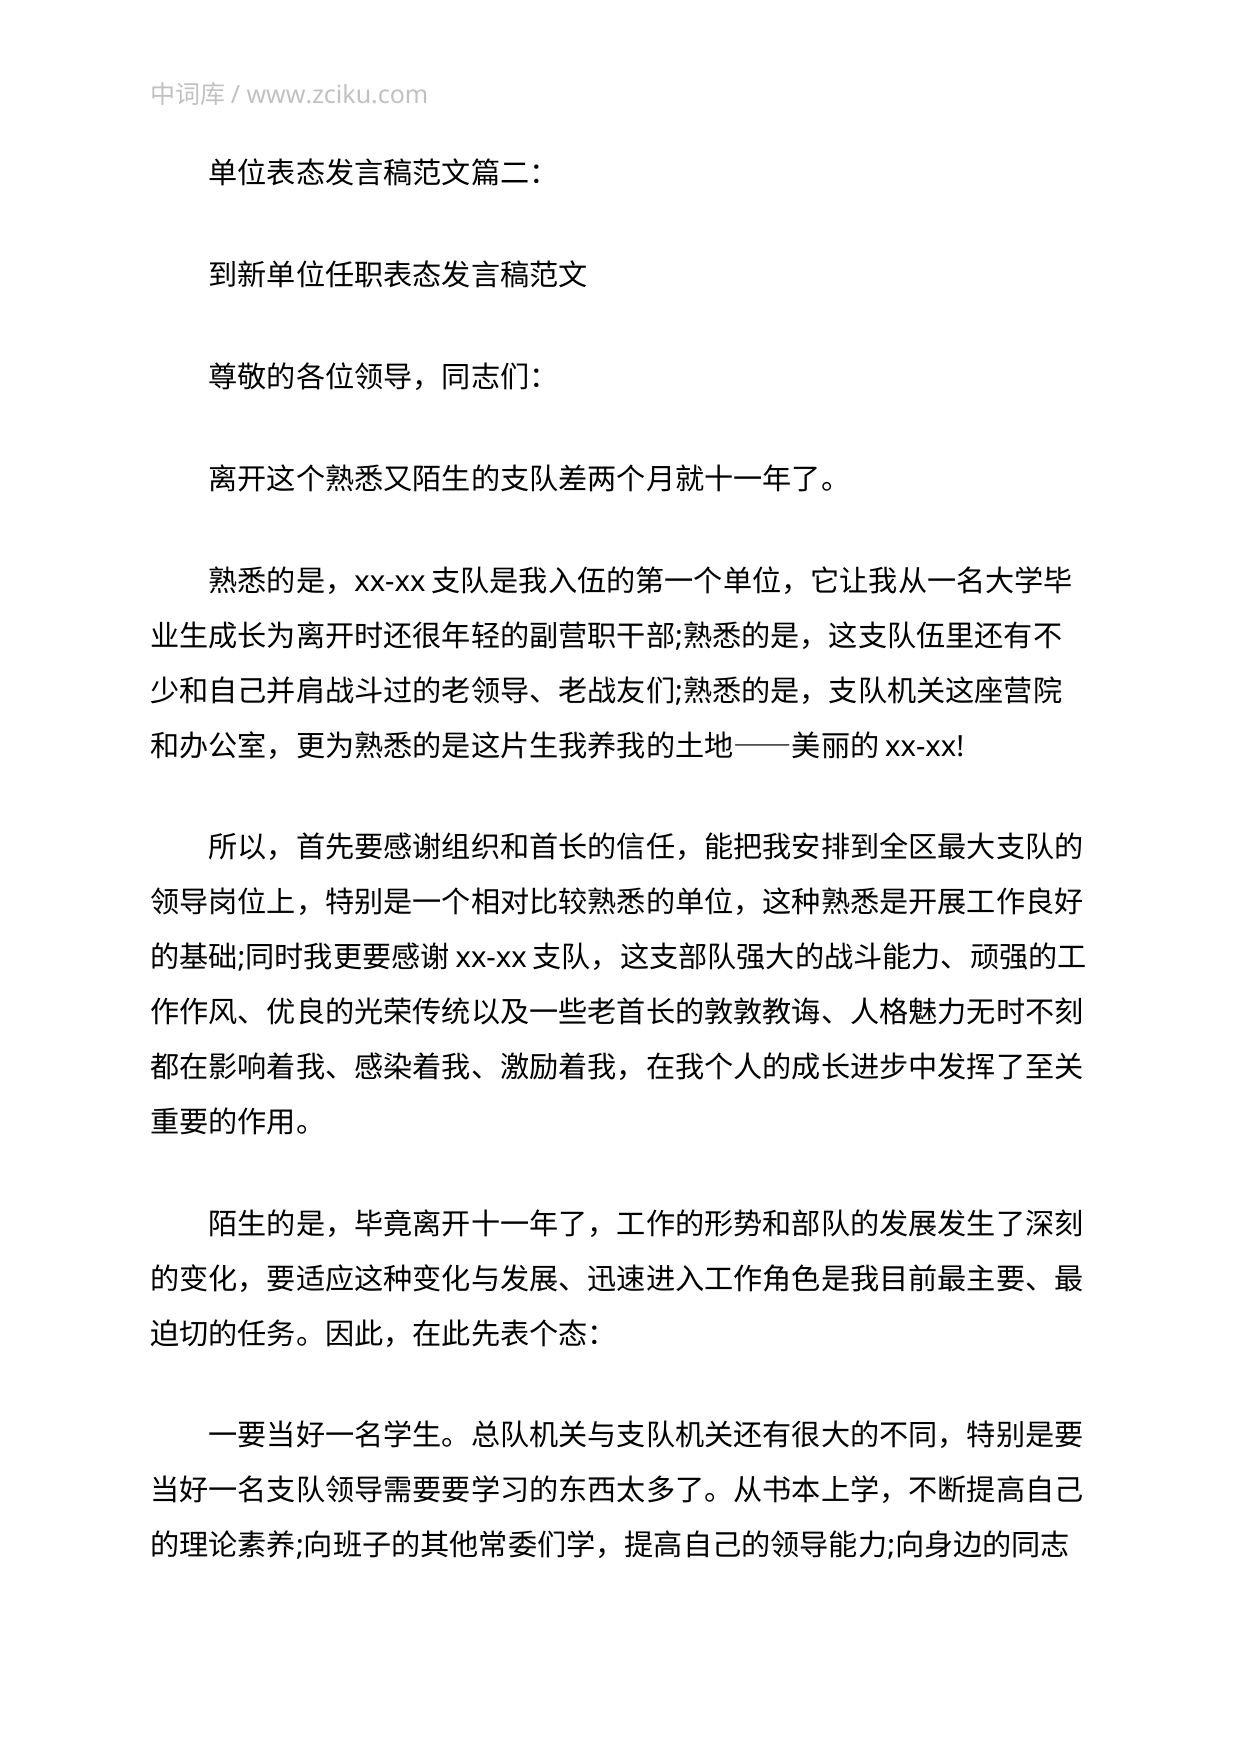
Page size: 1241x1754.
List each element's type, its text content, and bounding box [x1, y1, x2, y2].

text 离开这个熟悉又陌生的支队差两个月就十一年了。 [150, 455, 1090, 498]
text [150, 1412, 1090, 1564]
text 陌生的是，毕竟离开十一年了，工作的形势和部队的发展发生了深刻的变化，要适应这种变化与发展、迅速进入工作角色是我目前最主要、最迫切的任务。因此，在此先表个态： [150, 1200, 1090, 1352]
text 单位表态发言稿范文篇二： [150, 150, 1090, 192]
text 到新单位任职表态发言稿范文 [150, 252, 1090, 294]
text 熟悉的是，xx-xx支队是我入伍的第一个单位，它让我从一名大学毕业生成长为离开时还很年轻的副营职干部;熟悉的是，这支队伍里还有不少和自己并肩战斗过的老领导、老战友们;熟悉的是，支队机关这座营院和办公室，更为熟悉的是这片生我养我的土地——美丽的xx-xx! [150, 557, 1090, 764]
text 尊敬的各位领导，同志们： [150, 353, 1090, 396]
text 所以，首先要感谢组织和首长的信任，能把我安排到全区最大支队的领导岗位上，特别是一个相对比较熟悉的单位，这种熟悉是开展工作良好的基础;同时我更要感谢xx-xx支队，这支部队强大的战斗能力、顽强的工作作风、优良的光荣传统以及一些老首长的敦敦教诲、人格魅力无时不刻都在影响着我、感染着我、激励着我，在我个人的成长进步中发挥了至关重要的作用。 [150, 824, 1090, 1141]
